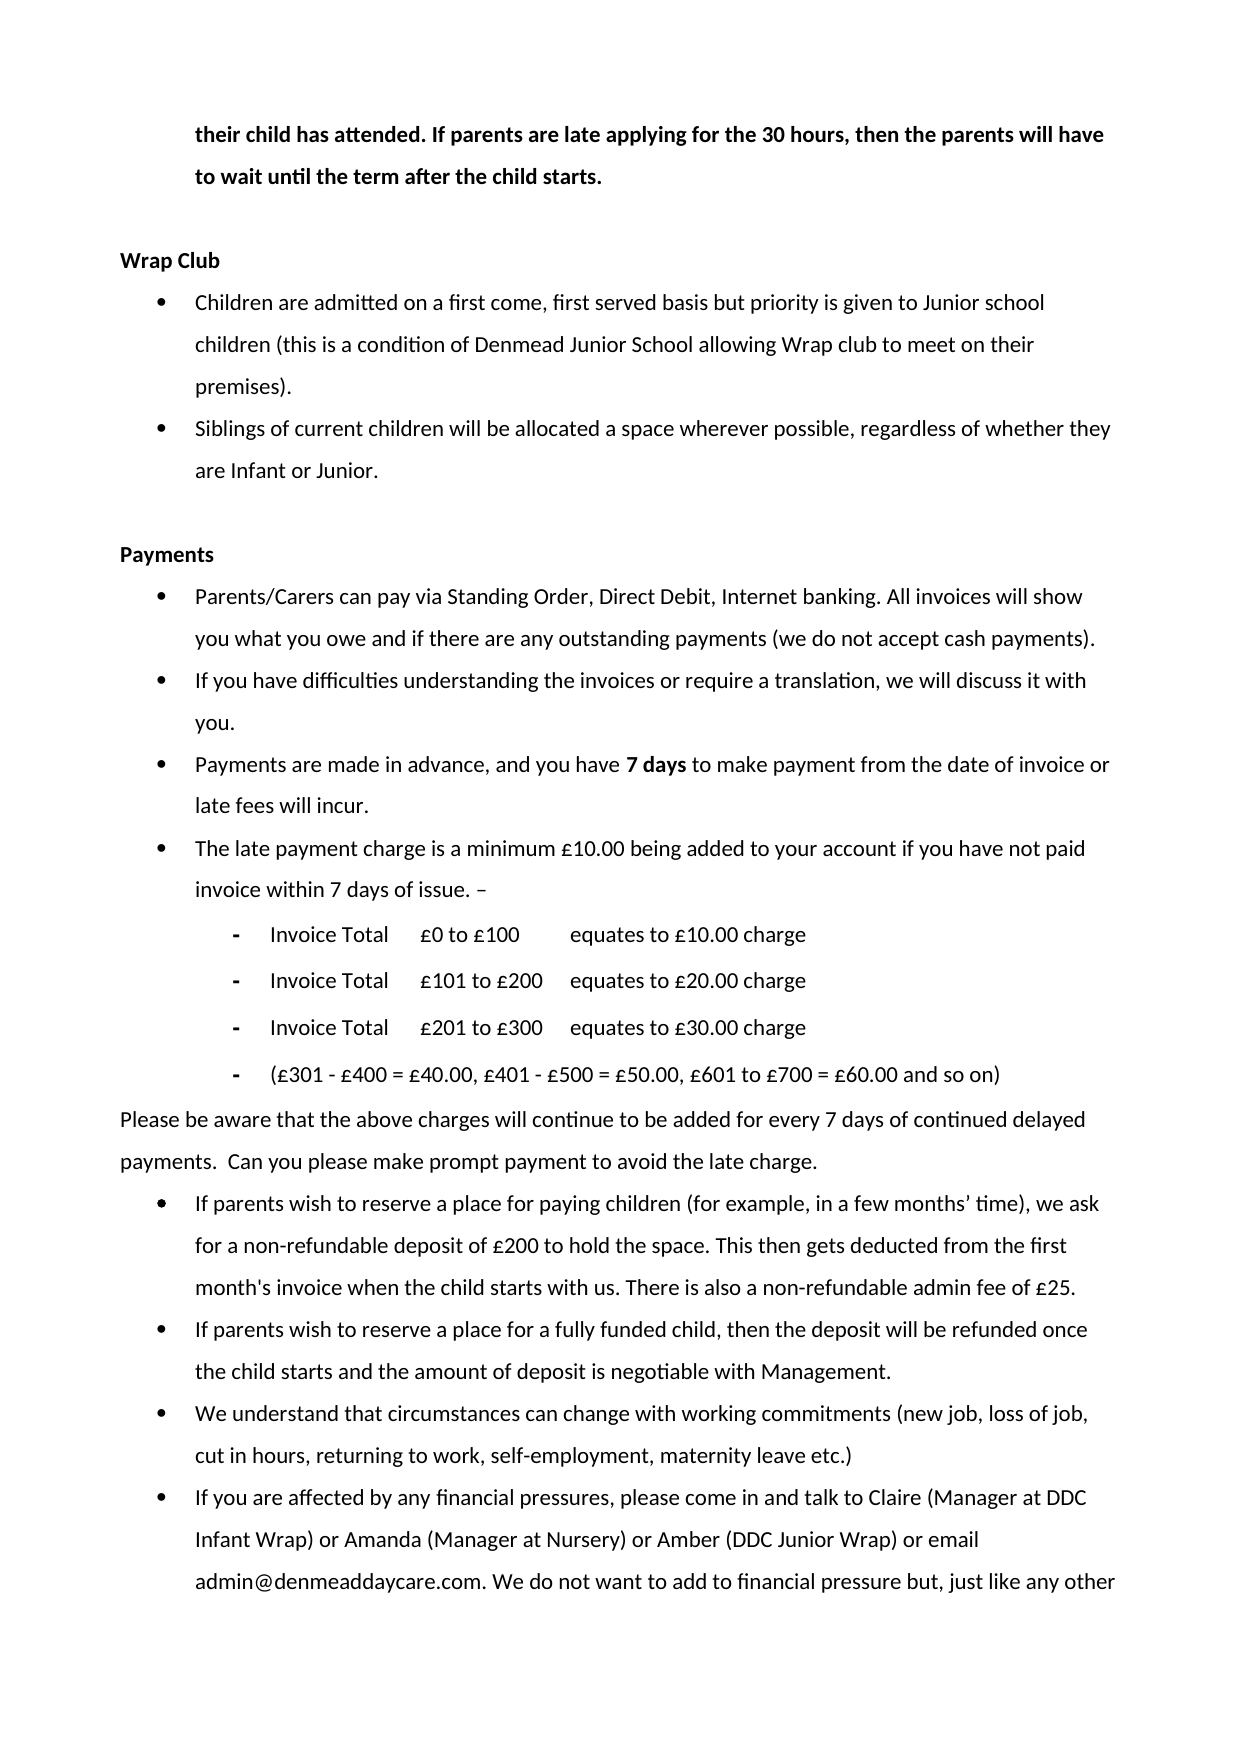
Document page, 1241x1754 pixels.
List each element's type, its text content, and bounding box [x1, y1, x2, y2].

list If you have difficulties understanding the invoices or require a translation, we will discuss it with you. [157, 666, 1120, 736]
list Invoice Total £101 to £200 equates to £20.00 charge [232, 964, 1120, 996]
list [157, 120, 1120, 190]
list Invoice Total £201 to £300 equates to £30.00 charge [232, 1011, 1120, 1043]
text Wrap Club [120, 246, 1120, 274]
list If parents wish to reserve a place for a fully funded child, then the deposit will be refunded once the child starts and the amount of deposit is negotiable with Management. [157, 1315, 1120, 1385]
text Please be aware that the above charges will continue to be added for every 7 days of continued delayed payments. Can you please make prompt payment to avoid the late charge. [120, 1105, 1120, 1175]
list Siblings of current children will be allocated a space wherever possible, regardless of whether they are Infant or Junior. [157, 414, 1120, 484]
list (£301 - £400 = £40.00, £401 - £500 = £50.00, £601 to £700 = £60.00 and so on) [232, 1058, 1120, 1089]
list Invoice Total £0 to £100 equates to £10.00 charge [232, 918, 1120, 949]
list If parents wish to reserve a place for paying children (for example, in a few months’ time), we ask for a non-refundable deposit of £200 to hold the space. This then gets deducted from the first month's invoice when the child starts with us. There is also a non-refundable admin fee of £25. [157, 1189, 1120, 1301]
list We understand that circumstances can change with working commitments (new job, loss of job, cut in hours, returning to work, self-employment, maternity leave etc.) [157, 1399, 1120, 1469]
list Payments are made in advance, and you have 7 days to make payment from the date of invoice or late fees will incur. [157, 750, 1120, 820]
list Parents/Carers can pay via Standing Order, Direct Debit, Internet banking. All invoices will show you what you owe and if there are any outstanding payments (we do not accept cash payments). [157, 582, 1120, 652]
list The late payment charge is a minimum £10.00 being added to your account if you have not paid invoice within 7 days of issue. – [157, 834, 1120, 904]
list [157, 1483, 1120, 1595]
list Children are admitted on a first come, first served basis but priority is given to Junior school children (this is a condition of Denmead Junior School allowing Wrap club to meet on their premises). [157, 288, 1120, 400]
text Payments [120, 540, 1120, 568]
